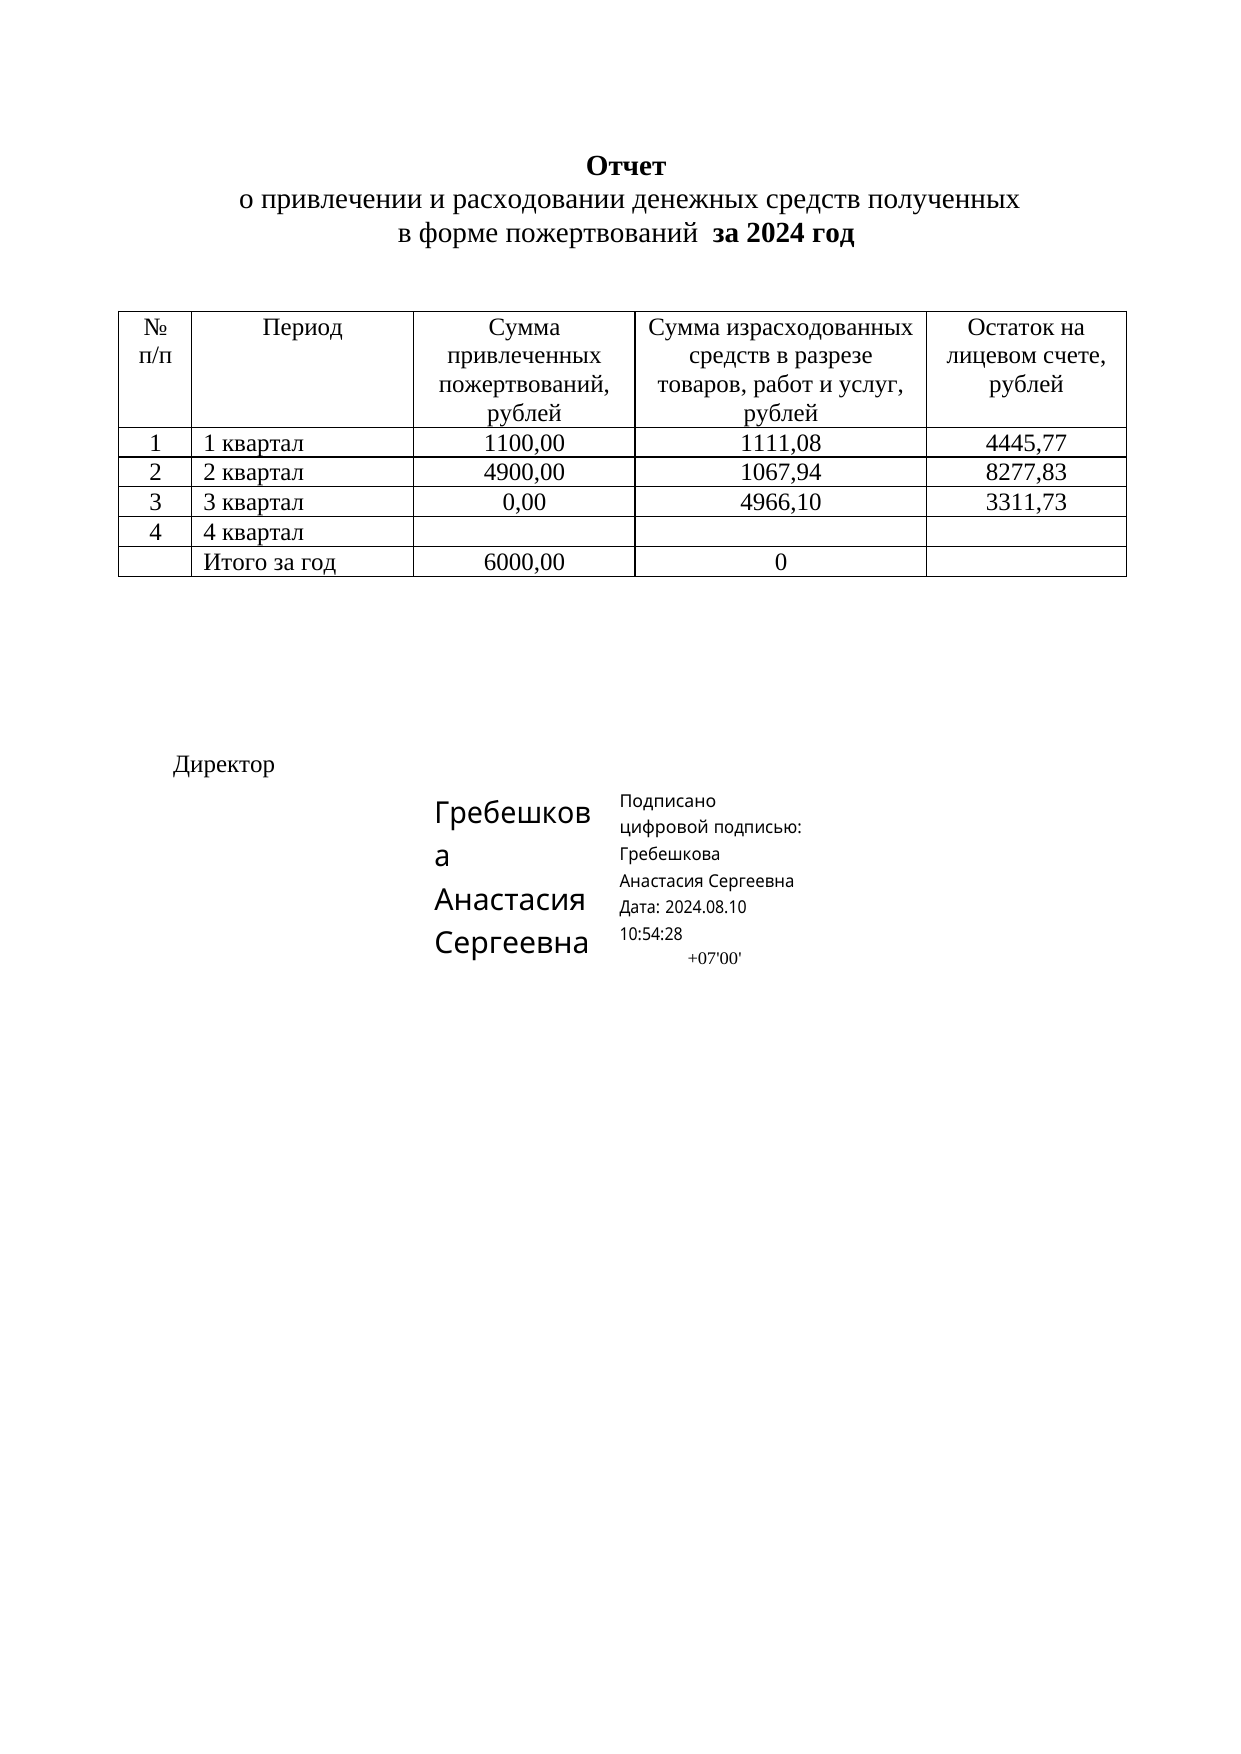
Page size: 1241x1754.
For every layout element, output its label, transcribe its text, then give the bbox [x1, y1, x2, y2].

table_cell 4966,10 [636, 487, 926, 516]
table_cell [414, 517, 634, 546]
table_cell [119, 547, 191, 576]
text Отчет [130, 148, 1122, 181]
table_header Остаток на лицевом счете, рублей [927, 312, 1126, 427]
table_header Период [192, 312, 413, 427]
table_cell 1 квартал [192, 428, 413, 456]
table_cell 4 [119, 517, 191, 546]
table_cell 8277,83 [927, 458, 1126, 486]
table_cell 1067,94 [636, 458, 926, 486]
table_cell [636, 517, 926, 546]
table_cell [927, 517, 1126, 546]
table_cell 4900,00 [414, 458, 634, 486]
text Директор [130, 749, 1122, 778]
table_cell 4 квартал [192, 517, 413, 546]
table_cell 3 квартал [192, 487, 413, 516]
table_cell 1100,00 [414, 428, 634, 456]
table_header № п/п [119, 312, 191, 427]
table_cell 2 квартал [192, 458, 413, 486]
table_cell [927, 547, 1126, 576]
table_cell 1111,08 [636, 428, 926, 456]
table_cell 0,00 [414, 487, 634, 516]
table_header Сумма привлеченных пожертвований, рублей [414, 312, 634, 427]
table_cell 1 [119, 428, 191, 456]
table_cell 3 [119, 487, 191, 516]
table_header Подписано цифровой подписью: Гребешкова Анастасия Сергеевна Дата: 2024.08.10 10:54:28 +07'00' [605, 778, 821, 968]
table_header Гребешкова Анастасия Сергеевна [420, 778, 605, 968]
table_cell 7145,12 [636, 547, 926, 576]
text в форме пожертвований за 2024 год [130, 215, 1122, 248]
table_cell 3311,73 [927, 487, 1126, 516]
table_cell 4445,77 [927, 428, 1126, 456]
table_header Сумма израсходованных средств в разрезе товаров, работ и услуг, рублей [636, 312, 926, 427]
table_cell 6000,00 [414, 547, 634, 576]
text о привлечении и расходовании денежных средств полученных [130, 181, 1122, 215]
table_cell 2 [119, 458, 191, 486]
table_cell Итого за год [192, 547, 413, 576]
